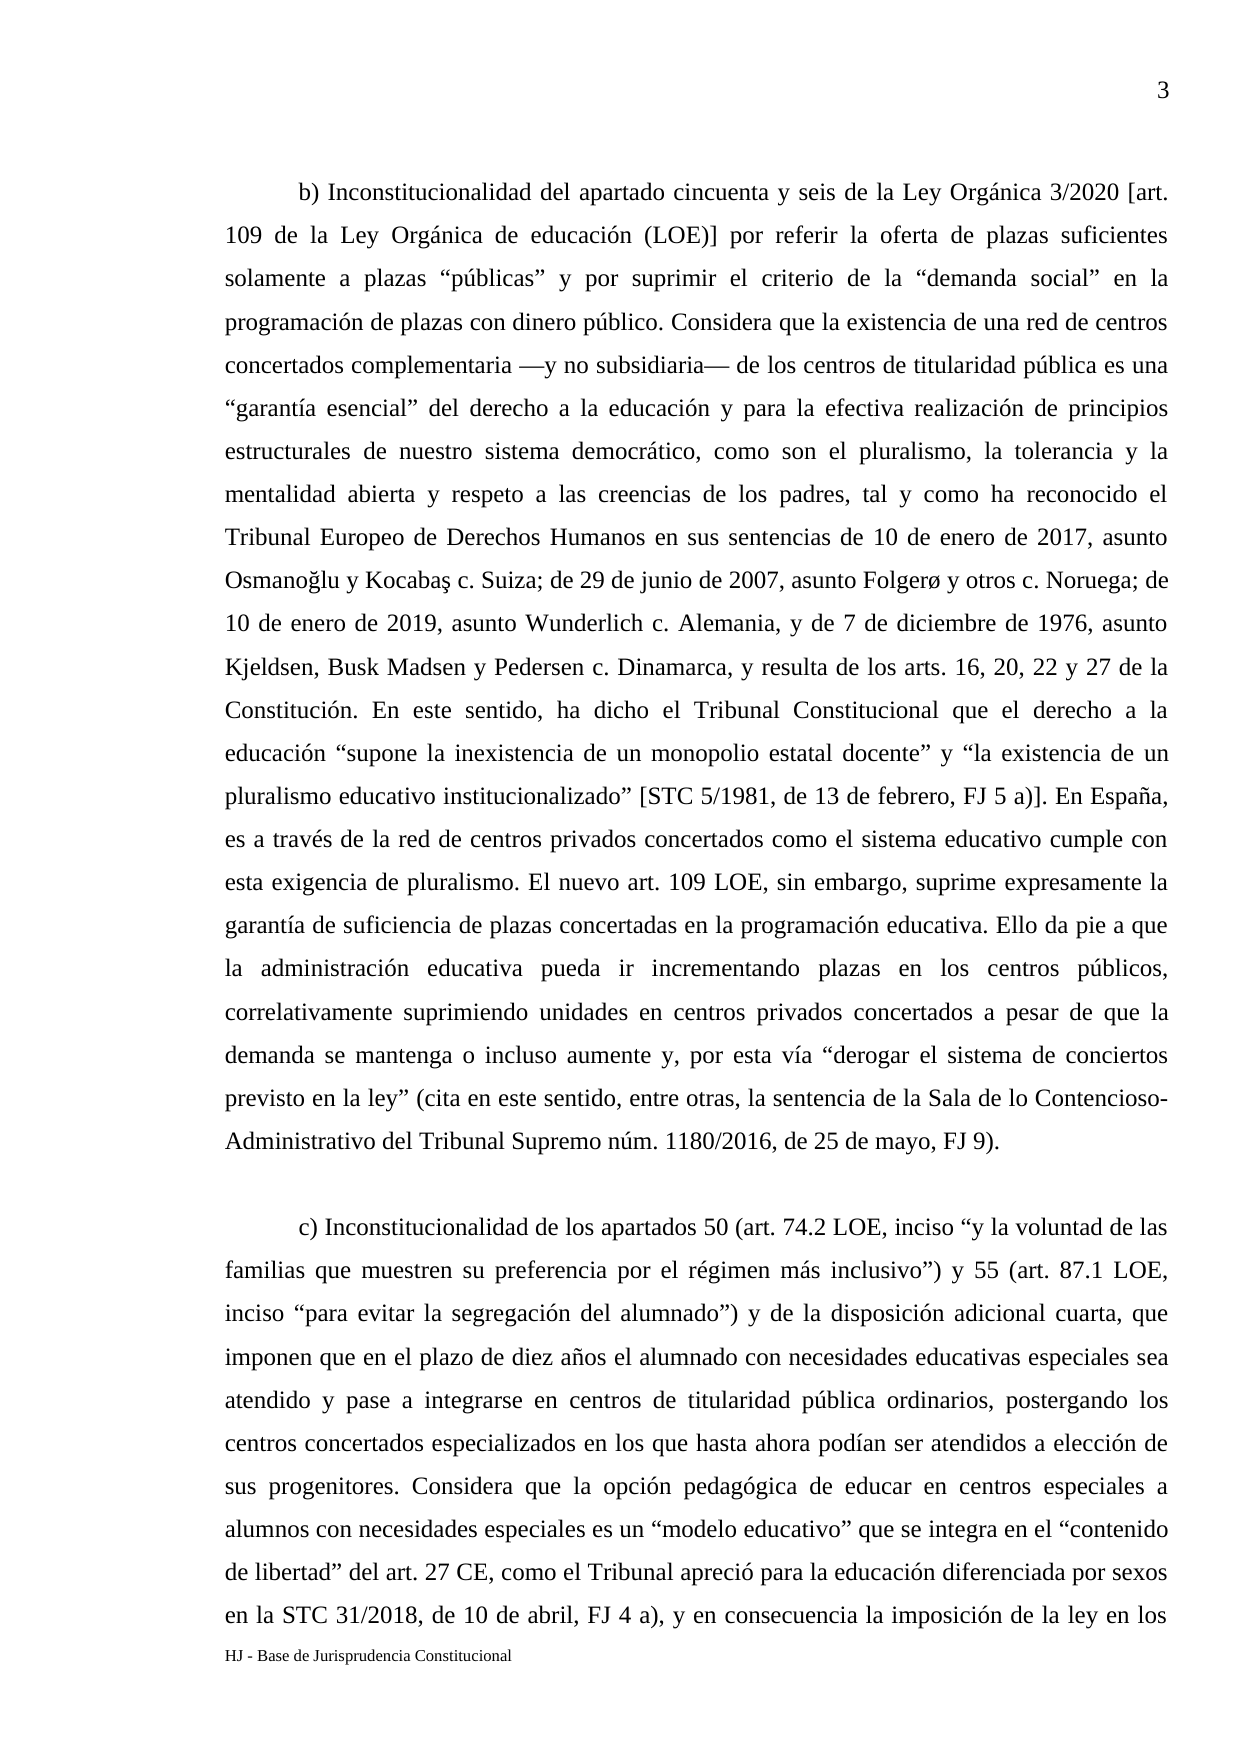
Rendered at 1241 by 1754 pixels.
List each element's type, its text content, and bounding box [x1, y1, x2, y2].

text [224, 1212, 1169, 1629]
text b) Inconstitucionalidad del apartado cincuenta y seis de la Ley Orgánica 3/2020 [art. 109 de la Ley Orgánica de educación (LOE)] por referir la oferta de plazas suficientes solamente a plazas “públicas” y por suprimir el criterio de la “demanda social” en la programación de plazas con dinero público. Considera que la existencia de una red de centros concertados complementaria —y no subsidiaria— de los centros de titularidad pública es una “garantía esencial” del derecho a la educación y para la efectiva realización de principios estructurales de nuestro sistema democrático, como son el pluralismo, la tolerancia y la mentalidad abierta y respeto a las creencias de los padres, tal y como ha reconocido el Tribunal Europeo de Derechos Humanos en sus sentencias de 10 de enero de 2017, asunto Osmanoğlu y Kocabaş c. Suiza; de 29 de junio de 2007, asunto Folgerø y otros c. Noruega; de 10 de enero de 2019, asunto Wunderlich c. Alemania, y de 7 de diciembre de 1976, asunto Kjeldsen, Busk Madsen y Pedersen c. Dinamarca, y resulta de los arts. 16, 20, 22 y 27 de la Constitución. En este sentido, ha dicho el Tribunal Constitucional que el derecho a la educación “supone la inexistencia de un monopolio estatal docente” y “la existencia de un pluralismo educativo institucionalizado” [STC 5/1981, de 13 de febrero, FJ 5 a)]. En España, es a través de la red de centros privados concertados como el sistema educativo cumple con esta exigencia de pluralismo. El nuevo art. 109 LOE, sin embargo, suprime expresamente la garantía de suficiencia de plazas concertadas en la programación educativa. Ello da pie a que la administración educativa pueda ir incrementando plazas en los centros públicos, correlativamente suprimiendo unidades en centros privados concertados a pesar de que la demanda se mantenga o incluso aumente y, por esta vía “derogar el sistema de conciertos previsto en la ley” (cita en este sentido, entre otras, la sentencia de la Sala de lo Contencioso-Administrativo del Tribunal Supremo núm. 1180/2016, de 25 de mayo, FJ 9). [224, 177, 1169, 1155]
